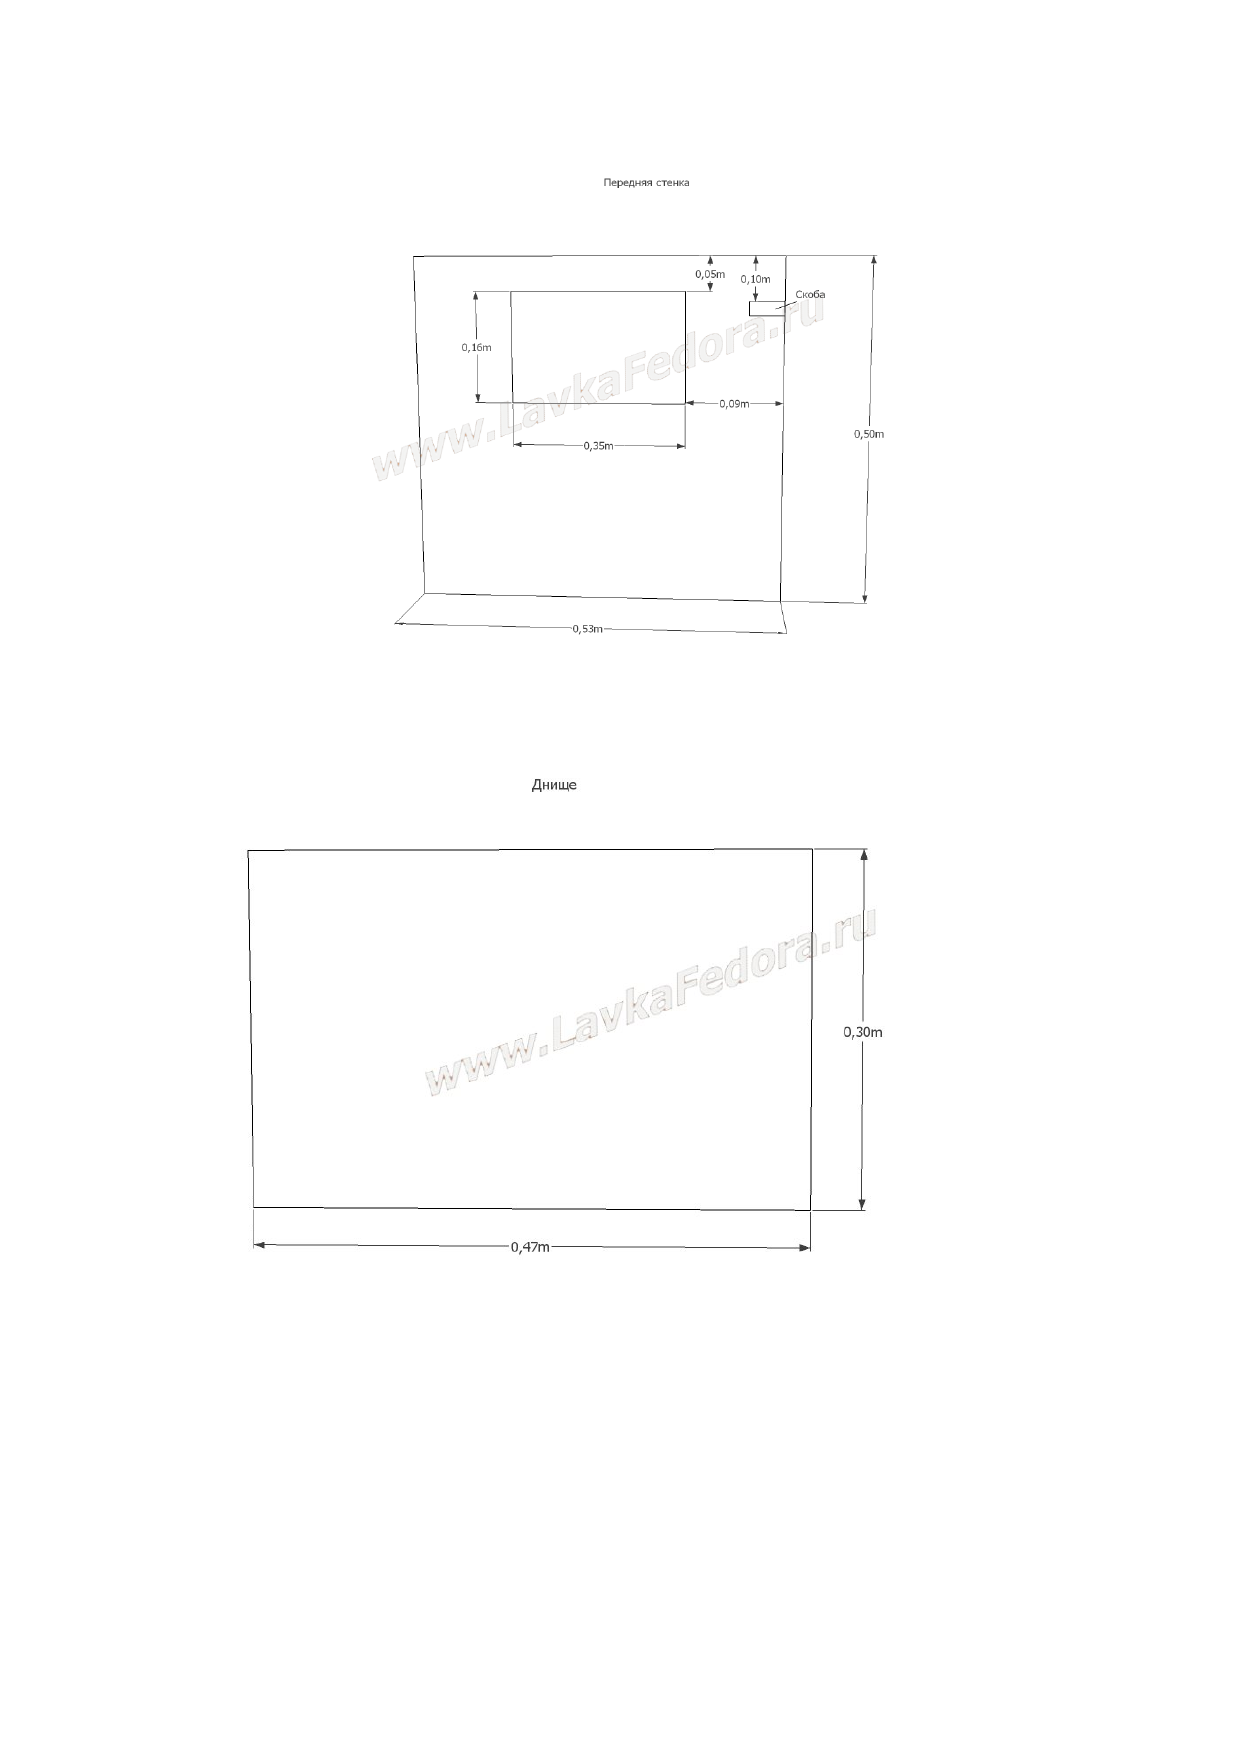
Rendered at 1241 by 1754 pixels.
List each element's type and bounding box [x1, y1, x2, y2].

picture [177, 118, 1152, 661]
picture [177, 685, 1152, 1298]
